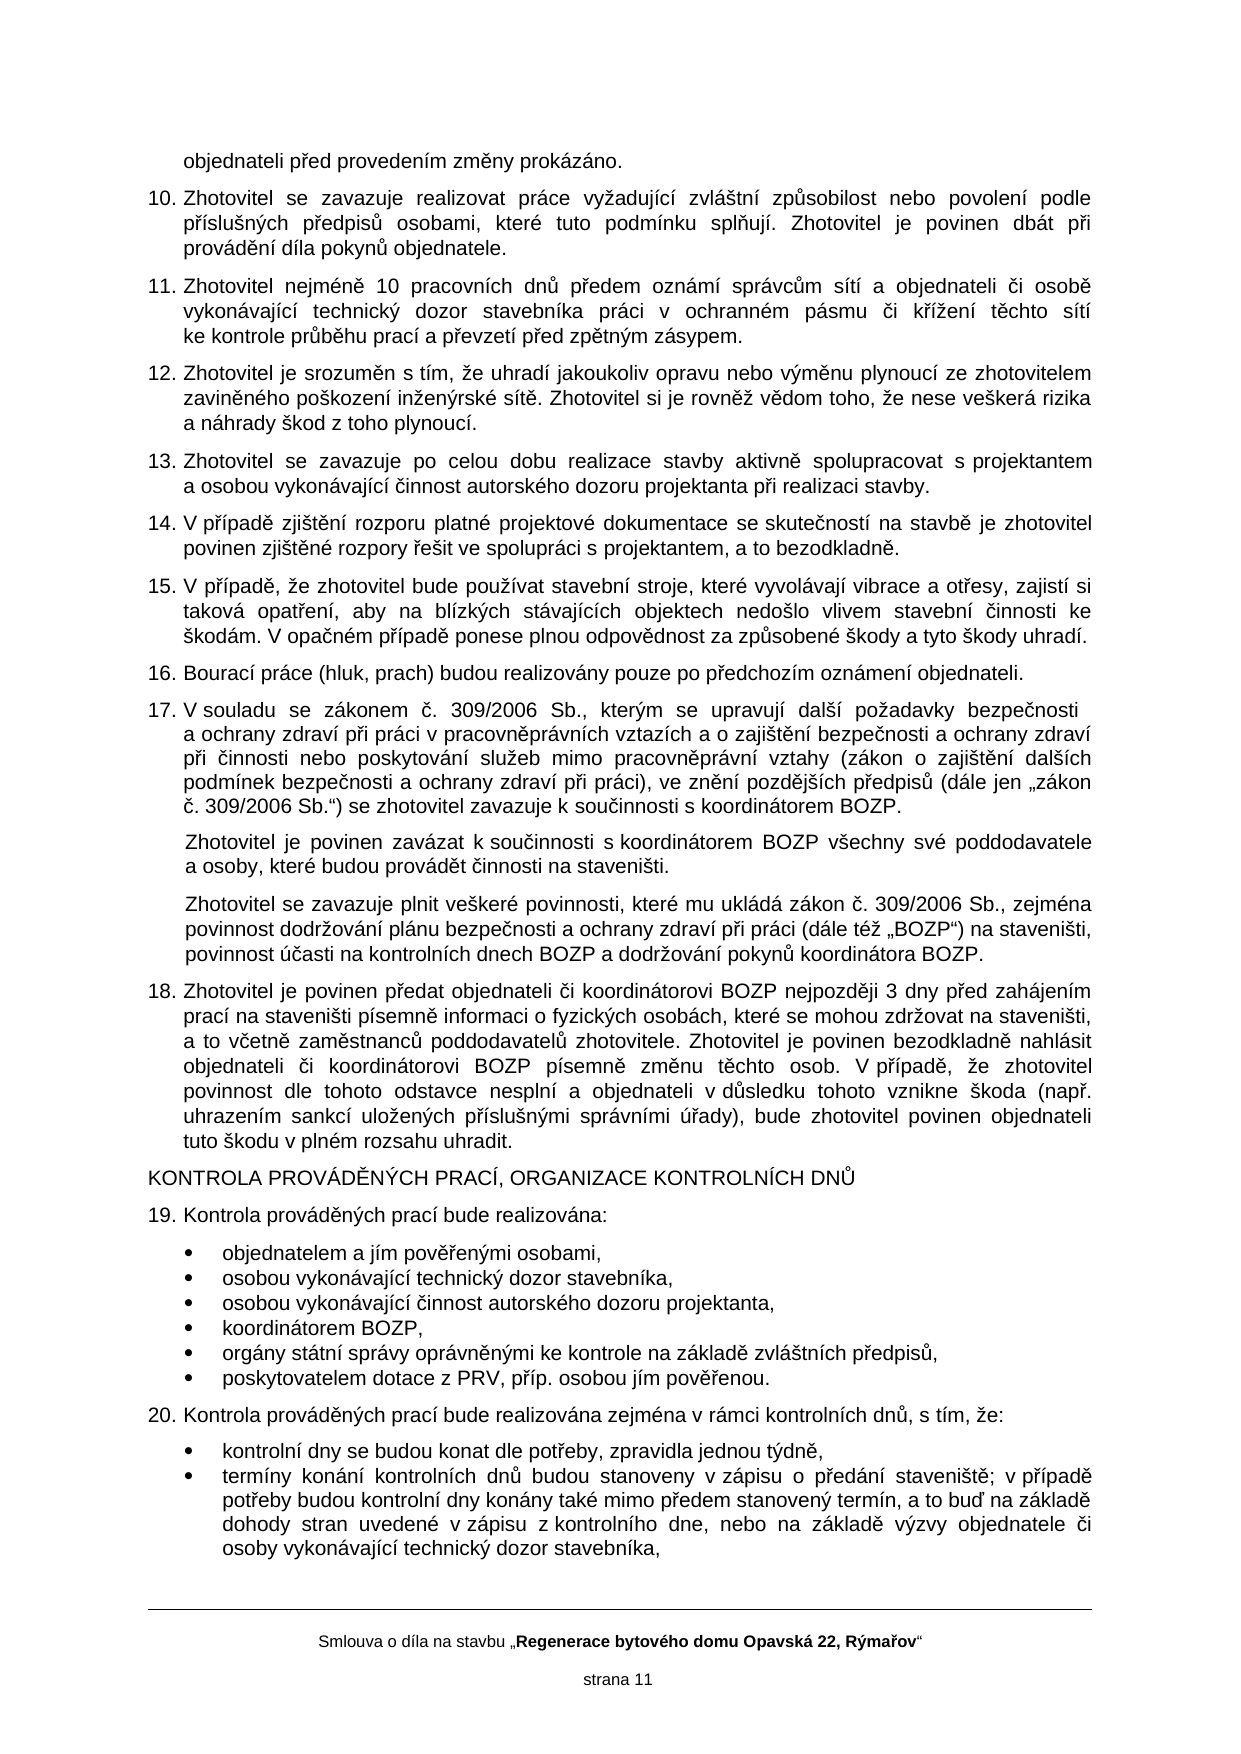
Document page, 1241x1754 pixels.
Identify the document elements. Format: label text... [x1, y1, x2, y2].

list Zhotovitel je povinen předat objednateli či koordinátorovi BOZP nejpozději 3 dny před zahájením prací na staveništi písemně informaci o fyzických osobách, které se mohou zdržovat na staveništi, a to včetně zaměstnanců poddodavatelů zhotovitele. Zhotovitel je povinen bezodkladně nahlásit objednateli či koordinátorovi BOZP písemně změnu těchto osob. V případě, že zhotovitel povinnost dle tohoto odstavce nesplní a objednateli v důsledku tohoto vznikne škoda (např. uhrazením sankcí uložených příslušnými správními úřady), bude zhotovitel povinen objednateli tuto škodu v plném rozsahu uhradit. [148, 978, 1092, 1153]
text Zhotovitel je povinen zavázat k součinnosti s koordinátorem BOZP všechny své poddodavatele a osoby, které budou provádět činnosti na staveništi. [185, 830, 1092, 878]
list Zhotovitel se zavazuje realizovat práce vyžadující zvláštní způsobilost nebo povolení podle příslušných předpisů osobami, které tuto podmínku splňují. Zhotovitel je povinen dbát při provádění díla pokynů objednatele. [148, 185, 1092, 260]
list Zhotovitel se zavazuje po celou dobu realizace stavby aktivně spolupracovat s projektantem a osobou vykonávající činnost autorského dozoru projektanta při realizaci stavby. [148, 448, 1092, 498]
list koordinátorem BOZP, [185, 1314, 1092, 1339]
list V případě, že zhotovitel bude používat stavební stroje, které vyvolávají vibrace a otřesy, zajistí si taková opatření, aby na blízkých stávajících objektech nedošlo vlivem stavební činnosti ke škodám. V opačném případě ponese plnou odpovědnost za způsobené škody a tyto škody uhradí. [148, 573, 1092, 648]
list Zhotovitel je srozuměn s tím, že uhradí jakoukoliv opravu nebo výměnu plynoucí ze zhotovitelem zaviněného poškození inženýrské sítě. Zhotovitel si je rovněž vědom toho, že nese veškerá rizika a náhrady škod z toho plynoucí. [148, 360, 1092, 435]
list V případě zjištění rozporu platné projektové dokumentace se skutečností na stavbě je zhotovitel povinen zjištěné rozpory řešit ve spolupráci s projektantem, a to bezodkladně. [148, 510, 1092, 560]
list osobou vykonávající technický dozor stavebníka, [185, 1264, 1092, 1289]
list poskytovatelem dotace z PRV, příp. osobou jím pověřenou. [185, 1364, 1092, 1389]
list Bourací práce (hluk, prach) budou realizovány pouze po předchozím oznámení objednateli. [148, 660, 1092, 685]
list objednatelem a jím pověřenými osobami, [185, 1239, 1092, 1264]
list osobou vykonávající činnost autorského dozoru projektanta, [185, 1289, 1092, 1314]
list kontrolní dny se budou konat dle potřeby, zpravidla jednou týdně, [185, 1439, 1092, 1463]
list termíny konání kontrolních dnů budou stanoveny v zápisu o předání staveniště; v případě potřeby budou kontrolní dny konány také mimo předem stanovený termín, a to buď na základě dohody stran uvedené v zápisu z kontrolního dne, nebo na základě výzvy objednatele či osoby vykonávající technický dozor stavebníka, [185, 1463, 1092, 1559]
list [148, 148, 1092, 173]
list V souladu se zákonem č. 309/2006 Sb., kterým se upravují další požadavky bezpečnosti a ochrany zdraví při práci v pracovněprávních vztazích a o zajištění bezpečnosti a ochrany zdraví při činnosti nebo poskytování služeb mimo pracovněprávní vztahy (zákon o zajištění dalších podmínek bezpečnosti a ochrany zdraví při práci), ve znění pozdějších předpisů (dále jen „zákon č. 309/2006 Sb.“) se zhotovitel zavazuje k součinnosti s koordinátorem BOZP. [148, 698, 1092, 817]
list Kontrola prováděných prací bude realizována zejména v rámci kontrolních dnů, s tím, že: [148, 1402, 1092, 1427]
text Zhotovitel se zavazuje plnit veškeré povinnosti, které mu ukládá zákon č. 309/2006 Sb., zejména povinnost dodržování plánu bezpečnosti a ochrany zdraví při práci (dále též „BOZP“) na staveništi, povinnost účasti na kontrolních dnech BOZP a dodržování pokynů koordinátora BOZP. [185, 890, 1092, 965]
text Kontrola prováděných prací, organizace kontrolních dnů [148, 1165, 1092, 1189]
list Zhotovitel nejméně 10 pracovních dnů předem oznámí správcům sítí a objednateli či osobě vykonávající technický dozor stavebníka práci v ochranném pásmu či křížení těchto sítí ke kontrole průběhu prací a převzetí před zpětným zásypem. [148, 273, 1092, 348]
list Kontrola prováděných prací bude realizována: [148, 1202, 1092, 1227]
list orgány státní správy oprávněnými ke kontrole na základě zvláštních předpisů, [185, 1339, 1092, 1364]
